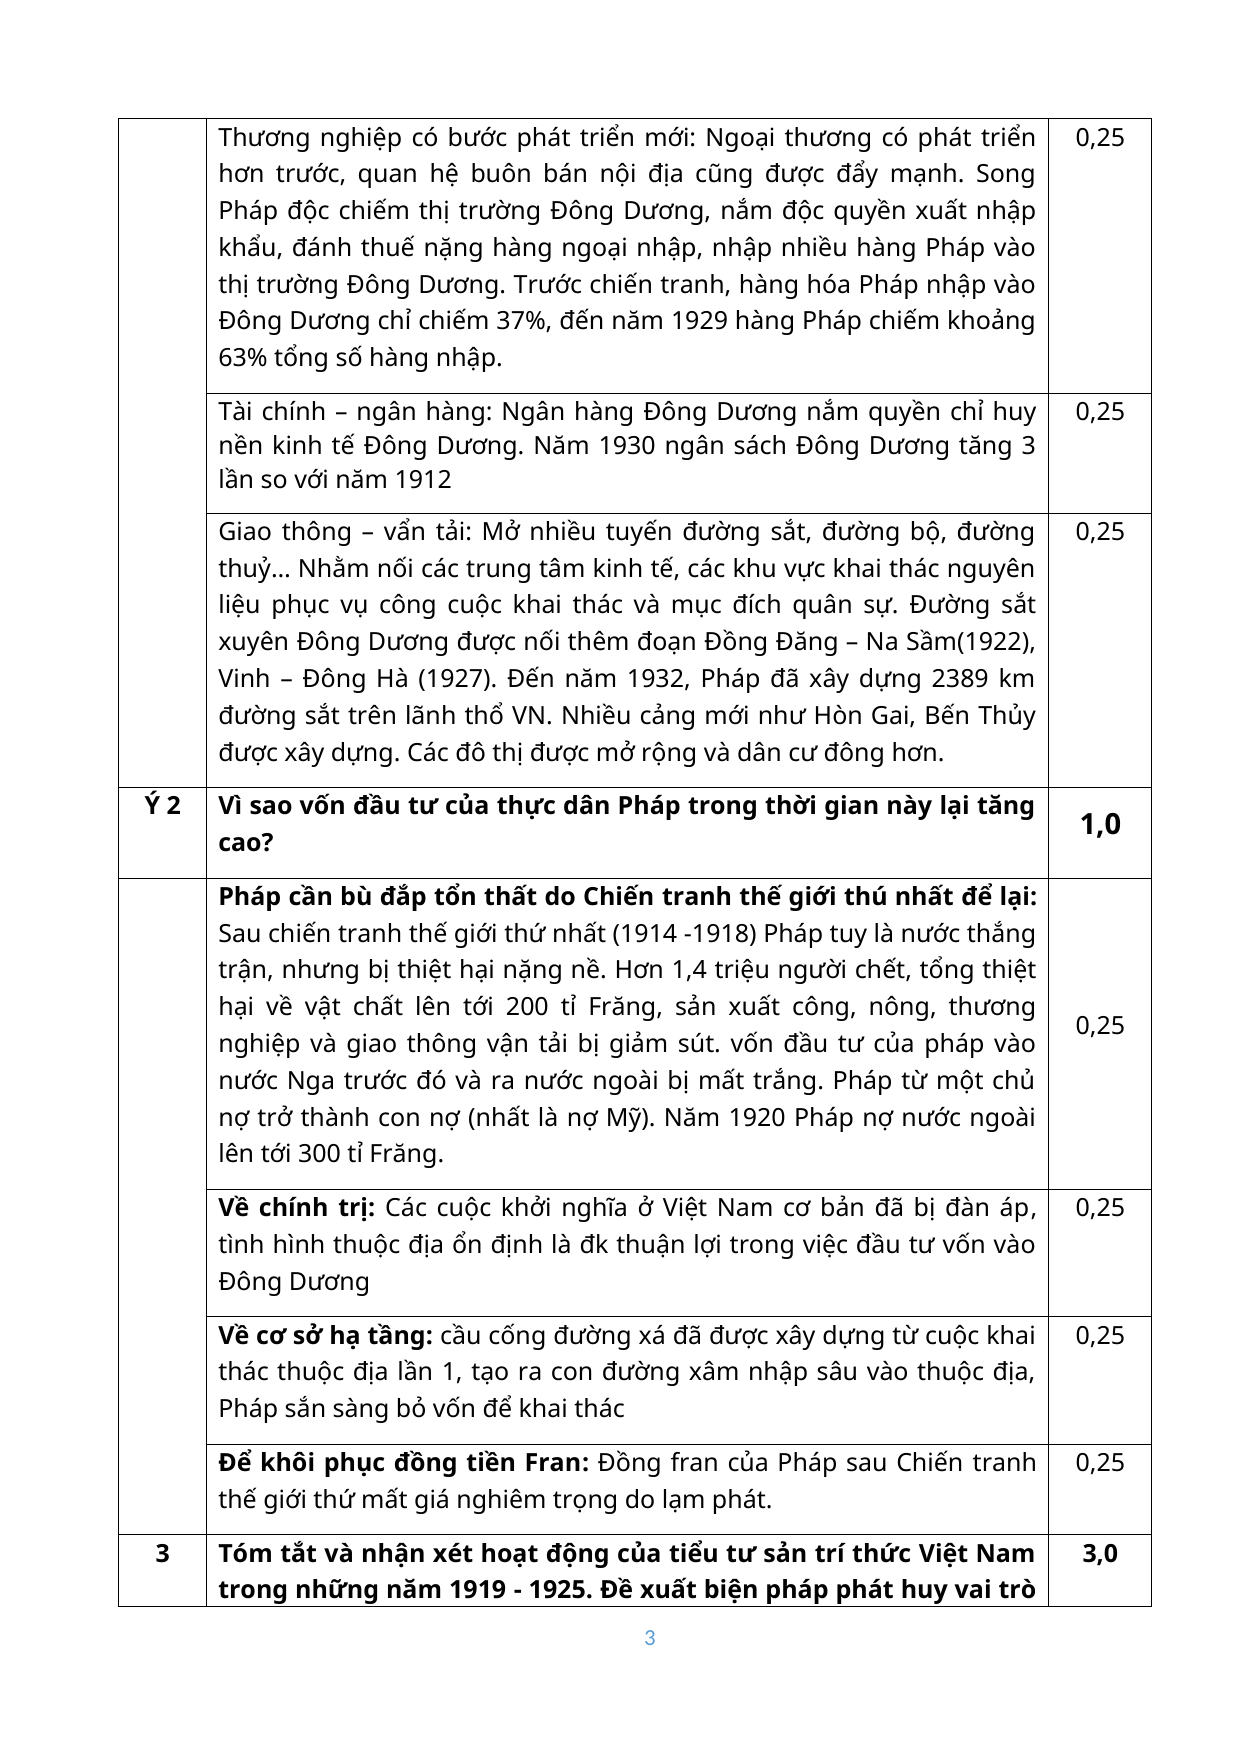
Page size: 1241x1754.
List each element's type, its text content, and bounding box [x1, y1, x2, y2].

table_cell 0,25 [1049, 879, 1151, 1189]
table_cell 0,25 [1049, 514, 1151, 787]
table_cell Thương nghiệp có bước phát triển mới: Ngoại thương có phát triển hơn trước, quan hệ buôn bán nội địa cũng được đẩy mạnh. Song Pháp độc chiếm thị trường Đông Dương, nắm độc quyền xuất nhập khẩu, đánh thuế nặng hàng ngoại nhập, nhập nhiều hàng Pháp vào thị trường Đông Dương. Trước chiến tranh, hàng hóa Pháp nhập vào Đông Dương chỉ chiếm 37%, đến năm 1929 hàng Pháp chiếm khoảng 63% tổng số hàng nhập. [207, 119, 1048, 393]
table_cell Về chính trị: Các cuộc khởi nghĩa ở Việt Nam cơ bản đã bị đàn áp, tình hình thuộc địa ổn định là đk thuận lợi trong việc đầu tư vốn vào Đông Dương [207, 1190, 1048, 1316]
table_cell 0,25 [1049, 1445, 1151, 1534]
table_cell 1,0 [1049, 788, 1151, 878]
table_cell Pháp cần bù đắp tổn thất do Chiến tranh thế giới thú nhất để lại: Sau chiến tranh thế giới thứ nhất (1914 -1918) Pháp tuy là nước thắng trận, nhưng bị thiệt hại nặng nề. Hơn 1,4 triệu người chết, tổng thiệt hại về vật chất lên tới 200 tỉ Frăng, sản xuất công, nông, thương nghiệp và giao thông vận tải bị giảm sút. vốn đầu tư của pháp vào nước Nga trước đó và ra nước ngoài bị mất trắng. Pháp từ một chủ nợ trở thành con nợ (nhất là nợ Mỹ). Năm 1920 Pháp nợ nước ngoài lên tới 300 tỉ Frăng. [207, 879, 1048, 1189]
table_cell Vì sao vốn đầu tư của thực dân Pháp trong thời gian này lại tăng cao? [207, 788, 1048, 878]
table_cell 0,25 [1049, 119, 1151, 393]
table_cell 0,25 [1049, 1190, 1151, 1316]
table_cell 3 [119, 1535, 206, 1606]
table_cell 3,0 [1049, 1535, 1151, 1606]
table_cell 0,25 [1049, 394, 1151, 512]
table_cell 0,25 [1049, 1317, 1151, 1444]
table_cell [207, 1535, 1048, 1606]
table_cell Để khôi phục đồng tiền Fran: Đồng fran của Pháp sau Chiến tranh thế giới thứ mất giá nghiêm trọng do lạm phát. [207, 1445, 1048, 1534]
table_cell Ý 2 [119, 788, 206, 878]
table_cell Tài chính – ngân hàng: Ngân hàng Đông Dương nắm quyền chỉ huy nền kinh tế Đông Dương. Năm 1930 ngân sách Đông Dương tăng 3 lần so với năm 1912 [207, 394, 1048, 512]
table_cell Về cơ sở hạ tầng: cầu cống đường xá đã được xây dựng từ cuộc khai thác thuộc địa lần 1, tạo ra con đường xâm nhập sâu vào thuộc địa, Pháp sắn sàng bỏ vốn để khai thác [207, 1317, 1048, 1444]
table_cell [119, 879, 206, 1534]
table_cell Giao thông – vẩn tải: Mở nhiều tuyến đường sắt, đường bộ, đường thuỷ… Nhằm nối các trung tâm kinh tế, các khu vực khai thác nguyên liệu phục vụ công cuộc khai thác và mục đích quân sự. Đường sắt xuyên Đông Dương được nối thêm đoạn Đồng Đăng – Na Sầm(1922), Vinh – Đông Hà (1927). Đến năm 1932, Pháp đã xây dựng 2389 km đường sắt trên lãnh thổ VN. Nhiều cảng mới như Hòn Gai, Bến Thủy được xây dựng. Các đô thị được mở rộng và dân cư đông hơn. [207, 514, 1048, 787]
